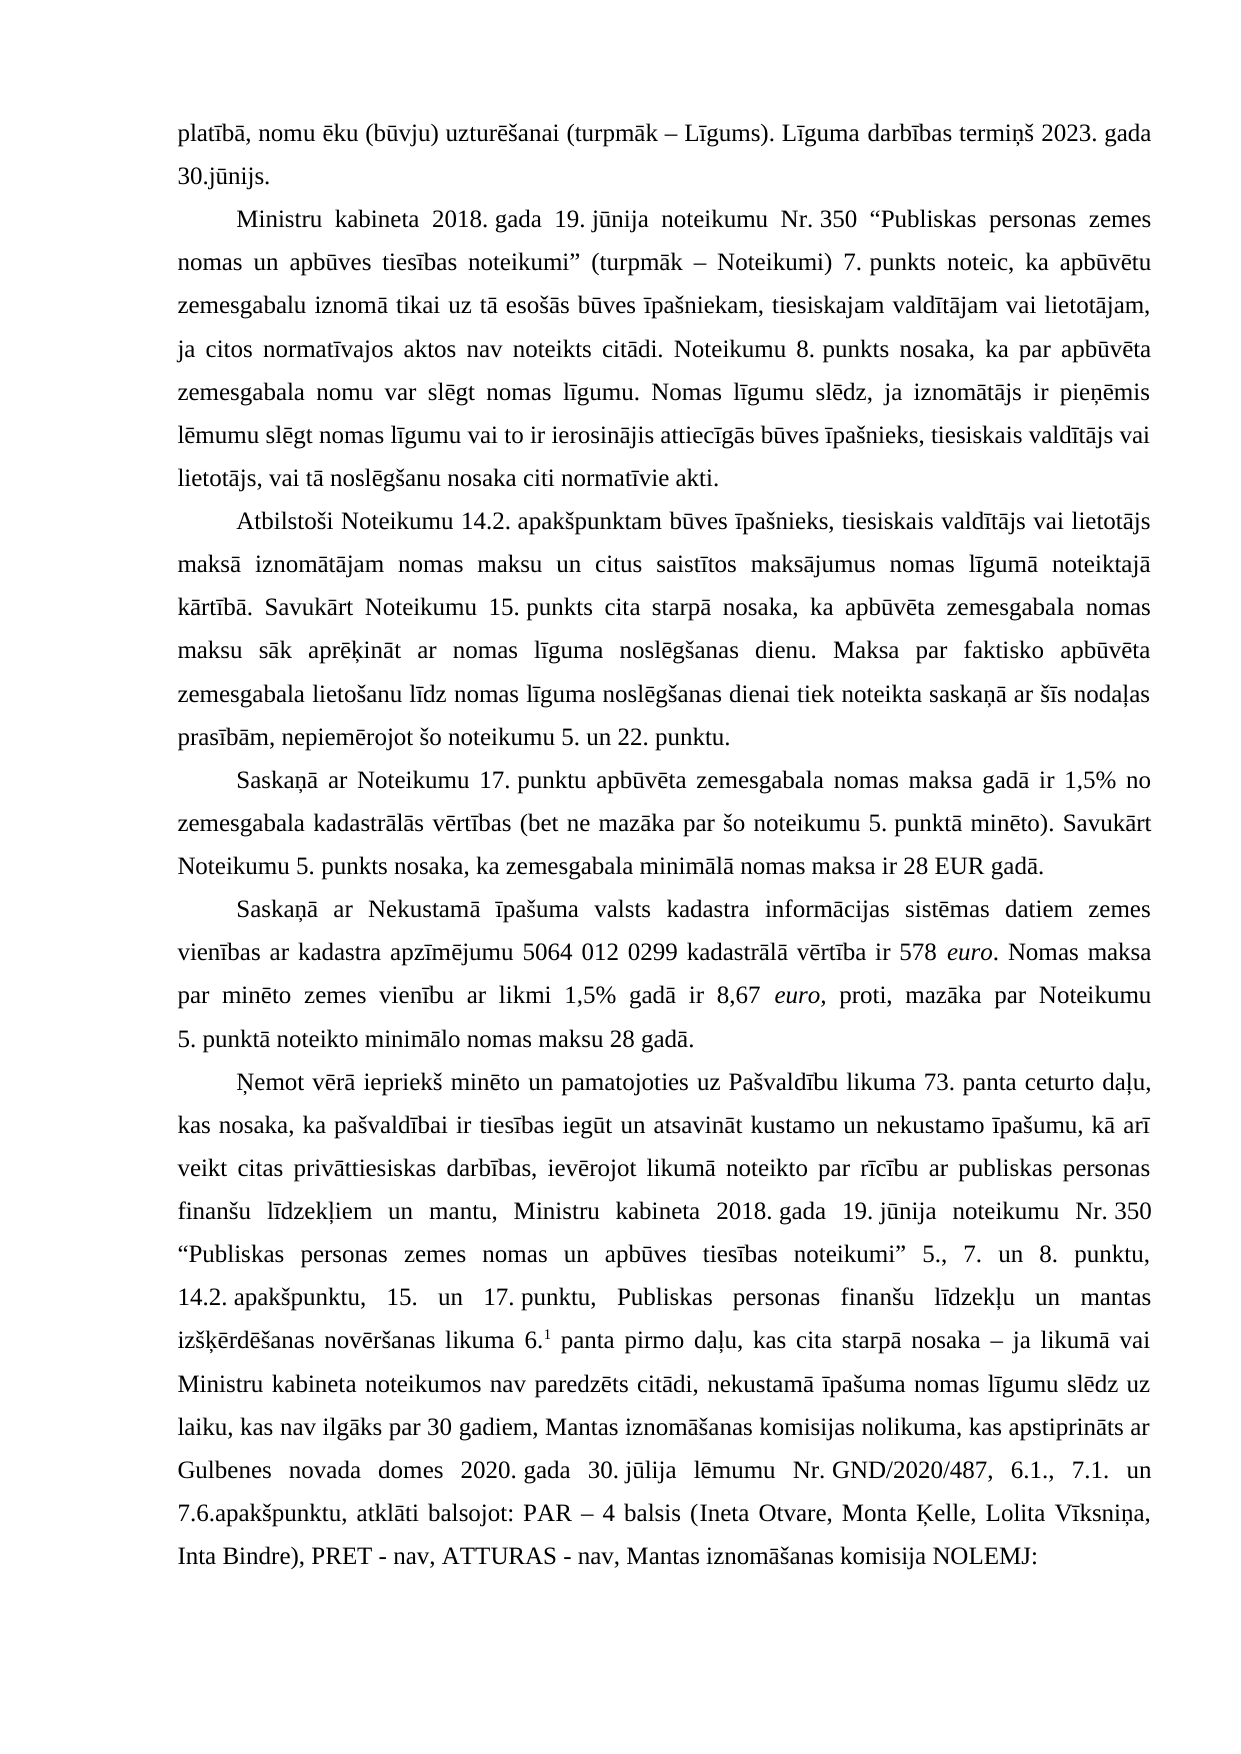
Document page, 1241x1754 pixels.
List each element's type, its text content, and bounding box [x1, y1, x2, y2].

text Ņemot vērā iepriekš minēto un pamatojoties uz Pašvaldību likuma 73. panta ceturto daļu, kas nosaka, ka pašvaldībai ir tiesības iegūt un atsavināt kustamo un nekustamo īpašumu, kā arī veikt citas privāttiesiskas darbības, ievērojot likumā noteikto par rīcību ar publiskas personas finanšu līdzekļiem un mantu, Ministru kabineta 2018. gada 19. jūnija noteikumu Nr. 350 “Publiskas personas zemes nomas un apbūves tiesības noteikumi” 5., 7. un 8. punktu, 14.2. apakšpunktu, 15. un 17. punktu, Publiskas personas finanšu līdzekļu un mantas izšķērdēšanas novēršanas likuma 6.1 panta pirmo daļu, kas cita starpā nosaka – ja likumā vai Ministru kabineta noteikumos nav paredzēts citādi, nekustamā īpašuma nomas līgumu slēdz uz laiku, kas nav ilgāks par 30 gadiem, Mantas iznomāšanas komisijas nolikuma, kas apstiprināts ar Gulbenes novada domes 2020. gada 30. jūlija lēmumu Nr. GND/2020/487, 6.1., 7.1. un 7.6.apakšpunktu, atklāti balsojot: PAR – 4 balsis (Ineta Otvare, Monta Ķelle, Lolita Vīksniņa, Inta Bindre), PRET - nav, ATTURAS - nav, Mantas iznomāšanas komisija NOLEMJ: [177, 1067, 1152, 1570]
text Ministru kabineta 2018. gada 19. jūnija noteikumu Nr. 350 “Publiskas personas zemes nomas un apbūves tiesības noteikumi” (turpmāk – Noteikumi) 7. punkts noteic, ka apbūvētu zemesgabalu iznomā tikai uz tā esošās būves īpašniekam, tiesiskajam valdītājam vai lietotājam, ja citos normatīvajos aktos nav noteikts citādi. Noteikumu 8. punkts nosaka, ka par apbūvēta zemesgabala nomu var slēgt nomas līgumu. Nomas līgumu slēdz, ja iznomātājs ir pieņēmis lēmumu slēgt nomas līgumu vai to ir ierosinājis attiecīgās būves īpašnieks, tiesiskais valdītājs vai lietotājs, vai tā noslēgšanu nosaka citi normatīvie akti. [177, 204, 1152, 492]
text Atbilstoši Noteikumu 14.2. apakšpunktam būves īpašnieks, tiesiskais valdītājs vai lietotājs maksā iznomātājam nomas maksu un citus saistītos maksājumus nomas līgumā noteiktajā kārtībā. Savukārt Noteikumu 15. punkts cita starpā nosaka, ka apbūvēta zemesgabala nomas maksu sāk aprēķināt ar nomas līguma noslēgšanas dienu. Maksa par faktisko apbūvēta zemesgabala lietošanu līdz nomas līguma noslēgšanas dienai tiek noteikta saskaņā ar šīs nodaļas prasībām, nepiemērojot šo noteikumu 5. un 22. punktu. [177, 506, 1152, 751]
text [177, 118, 1152, 190]
text Saskaņā ar Noteikumu 17. punktu apbūvēta zemesgabala nomas maksa gadā ir 1,5% no zemesgabala kadastrālās vērtības (bet ne mazāka par šo noteikumu 5. punktā minēto). Savukārt Noteikumu 5. punkts nosaka, ka zemesgabala minimālā nomas maksa ir 28 EUR gadā. [177, 765, 1152, 880]
text Saskaņā ar Nekustamā īpašuma valsts kadastra informācijas sistēmas datiem zemes vienības ar kadastra apzīmējumu 5064 012 0299 kadastrālā vērtība ir 578 euro. Nomas maksa par minēto zemes vienību ar likmi 1,5% gadā ir 8,67 euro, proti, mazāka par Noteikumu 5. punktā noteikto minimālo nomas maksu 28 gadā. [177, 894, 1152, 1052]
